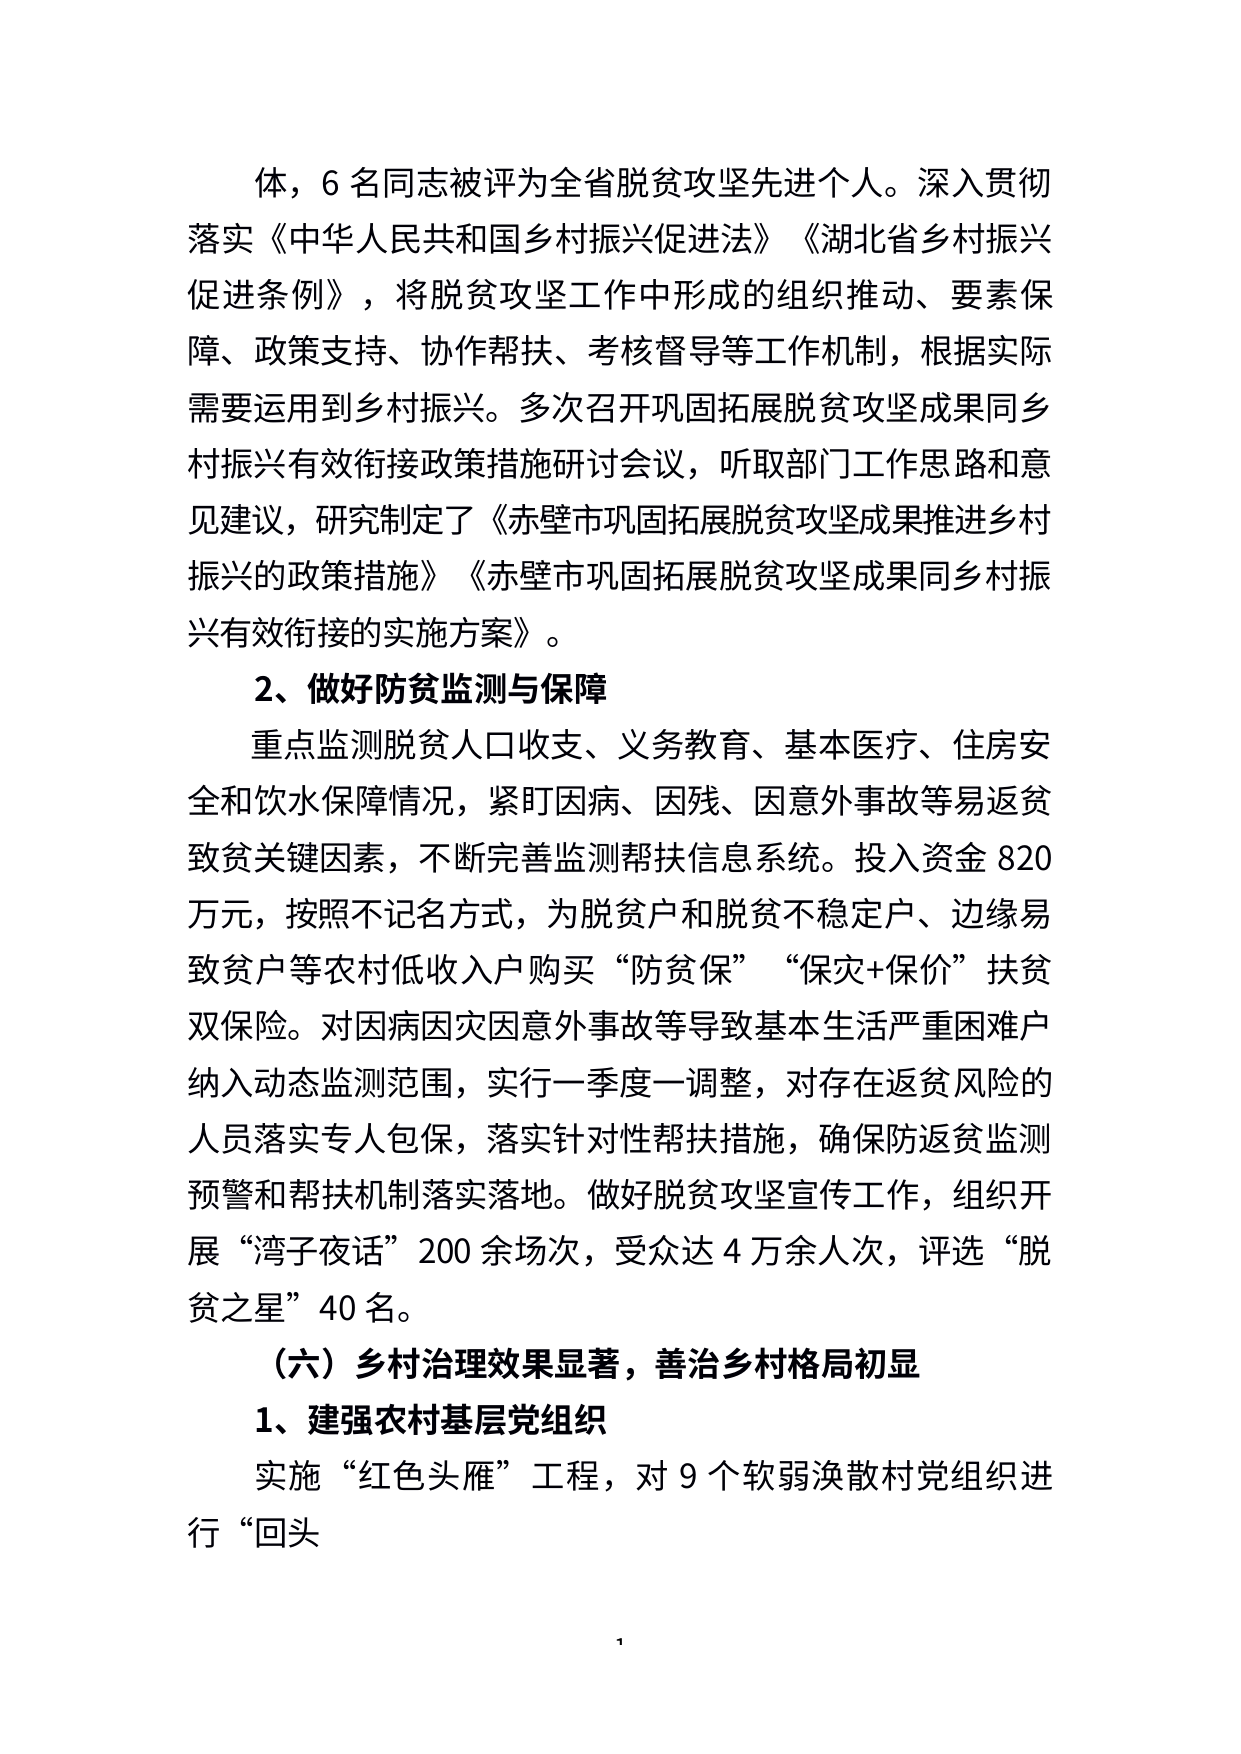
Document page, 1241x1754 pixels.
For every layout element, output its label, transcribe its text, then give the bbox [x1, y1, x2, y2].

subtitle （六）乡村治理效果显著，善治乡村格局初显 [187, 1331, 1053, 1387]
text 实施“红色头雁”工程，对 9 个软弱涣散村党组织进行“回头 [187, 1444, 1053, 1556]
text 体，6 名同志被评为全省脱贫攻坚先进个人。深入贯彻落实《中华人民共和国乡村振兴促进法》《湖北省乡村振兴促进条例》，将脱贫攻坚工作中形成的组织推动、要素保障、政策支持、协作帮扶、考核督导等工作机制，根据实际需要运用到乡村振兴。多次召开巩固拓展脱贫攻坚成果同乡村振兴有效衔接政策措施研讨会议，听取部门工作思路和意见建议，研究制定了《赤壁市巩固拓展脱贫攻坚成果推进乡村振兴的政策措施》《赤壁市巩固拓展脱贫攻坚成果同乡村振兴有效衔接的实施方案》。 [187, 150, 1053, 656]
text 1、建强农村基层党组织 [187, 1387, 1053, 1444]
subtitle 2、做好防贫监测与保障 [187, 656, 1053, 712]
text 重点监测脱贫人口收支、义务教育、基本医疗、住房安全和饮水保障情况，紧盯因病、因残、因意外事故等易返贫致贫关键因素，不断完善监测帮扶信息系统。投入资金 820 万元，按照不记名方式，为脱贫户和脱贫不稳定户、边缘易致贫户等农村低收入户购买“防贫保”“保灾+保价”扶贫双保险。对因病因灾因意外事故等导致基本生活严重困难户纳入动态监测范围，实行一季度一调整，对存在返贫风险的人员落实专人包保，落实针对性帮扶措施，确保防返贫监测预警和帮扶机制落实落地。做好脱贫攻坚宣传工作，组织开展“湾子夜话”200 余场次，受众达 4 万余人次，评选“脱贫之星”40 名。 [187, 712, 1053, 1331]
